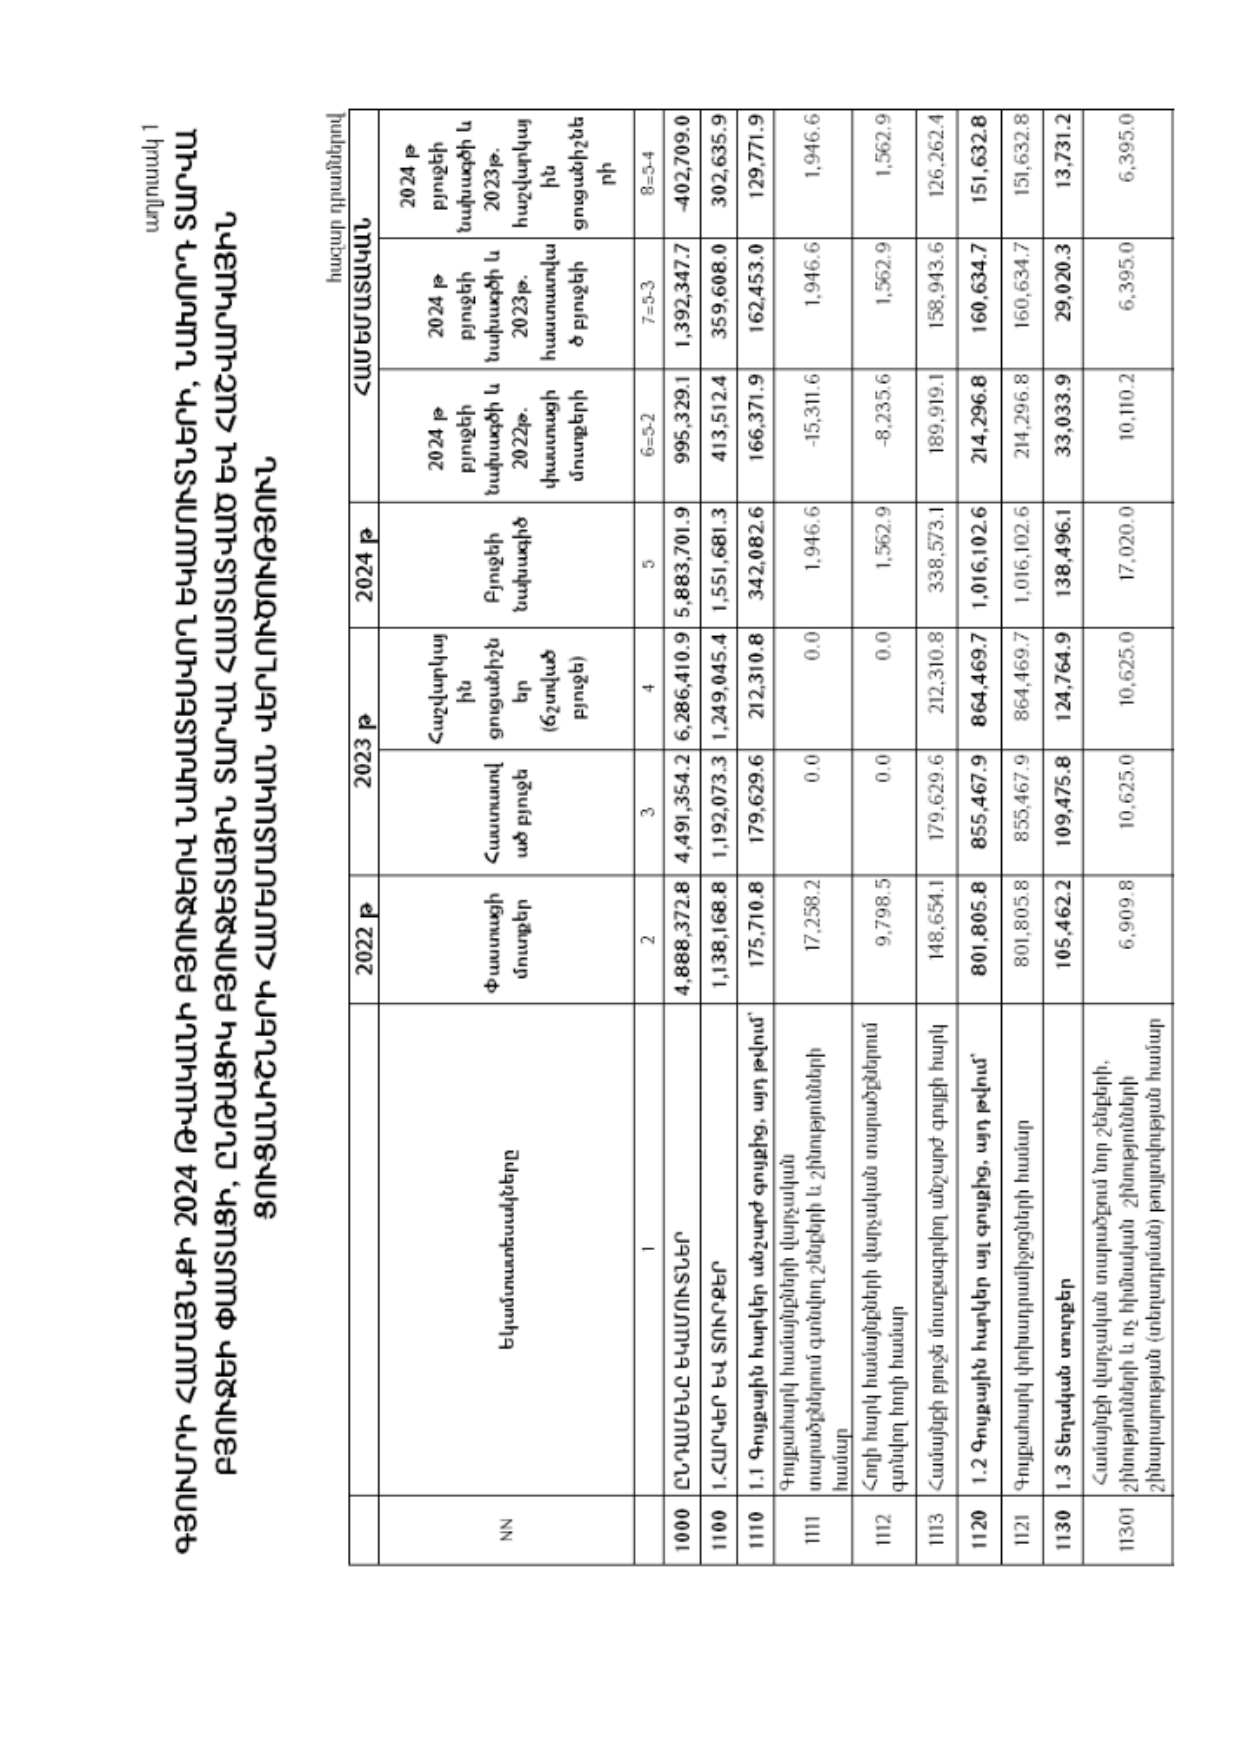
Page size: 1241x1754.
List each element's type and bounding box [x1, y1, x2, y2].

picture [129, 86, 1175, 1584]
